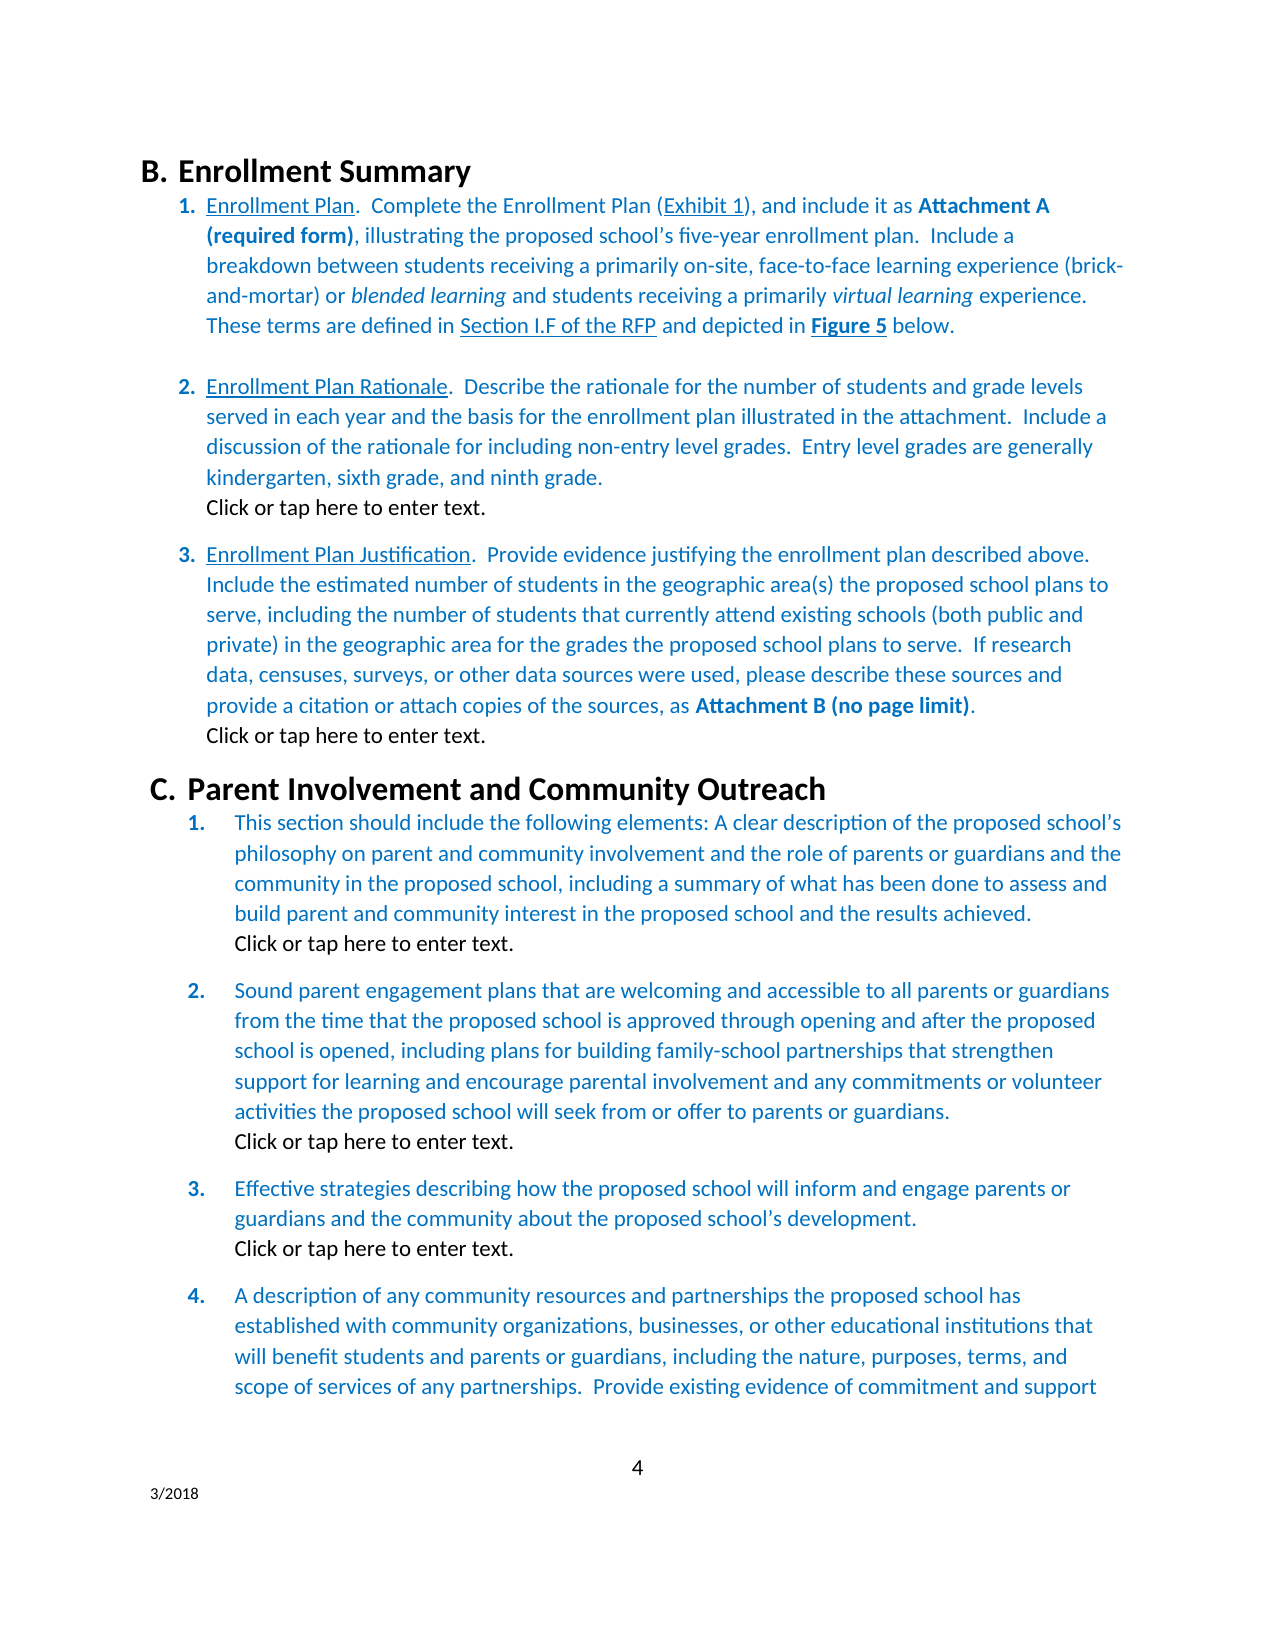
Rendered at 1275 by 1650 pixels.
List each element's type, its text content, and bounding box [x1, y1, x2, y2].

subtitle Enrollment Summary [141, 150, 1125, 191]
list This section should include the following elements: A clear description of the proposed school’s philosophy on parent and community involvement and the role of parents or guardians and the community in the proposed school, including a summary of what has been done to assess and build parent and community interest in the proposed school and the results achieved. [187, 808, 1125, 927]
list Enrollment Plan Rationale. Describe the rationale for the number of students and grade levels served in each year and the basis for the enrollment plan illustrated in the attachment. Include a discussion of the rationale for including non-entry level grades. Entry level grades are generally kindergarten, sixth grade, and ninth grade. [178, 372, 1125, 491]
subtitle Parent Involvement and Community Outreach [150, 768, 1125, 808]
list Enrollment Plan. Complete the Enrollment Plan (Exhibit 1), and include it as Attachment A (required form), illustrating the proposed school’s five-year enrollment plan. Include a breakdown between students receiving a primarily on-site, face-to-face learning experience (brick-and-mortar) or blended learning and students receiving a primarily virtual learning experience. These terms are defined in Section I.F of the RFP and depicted in Figure 5 below. [178, 191, 1125, 339]
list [187, 1281, 1125, 1400]
list Sound parent engagement plans that are welcoming and accessible to all parents or guardians from the time that the proposed school is approved through opening and after the proposed school is opened, including plans for building family-school partnerships that strengthen support for learning and encourage parental involvement and any commitments or volunteer activities the proposed school will seek from or offer to parents or guardians. [187, 976, 1125, 1125]
list Effective strategies describing how the proposed school will inform and engage parents or guardians and the community about the proposed school’s development. [187, 1174, 1125, 1232]
list Enrollment Plan Justification. Provide evidence justifying the enrollment plan described above. Include the estimated number of students in the geographic area(s) the proposed school plans to serve, including the number of students that currently attend existing schools (both public and private) in the geographic area for the grades the proposed school plans to serve. If research data, censuses, surveys, or other data sources were used, please describe these sources and provide a citation or attach copies of the sources, as Attachment B (no page limit). [178, 540, 1125, 719]
